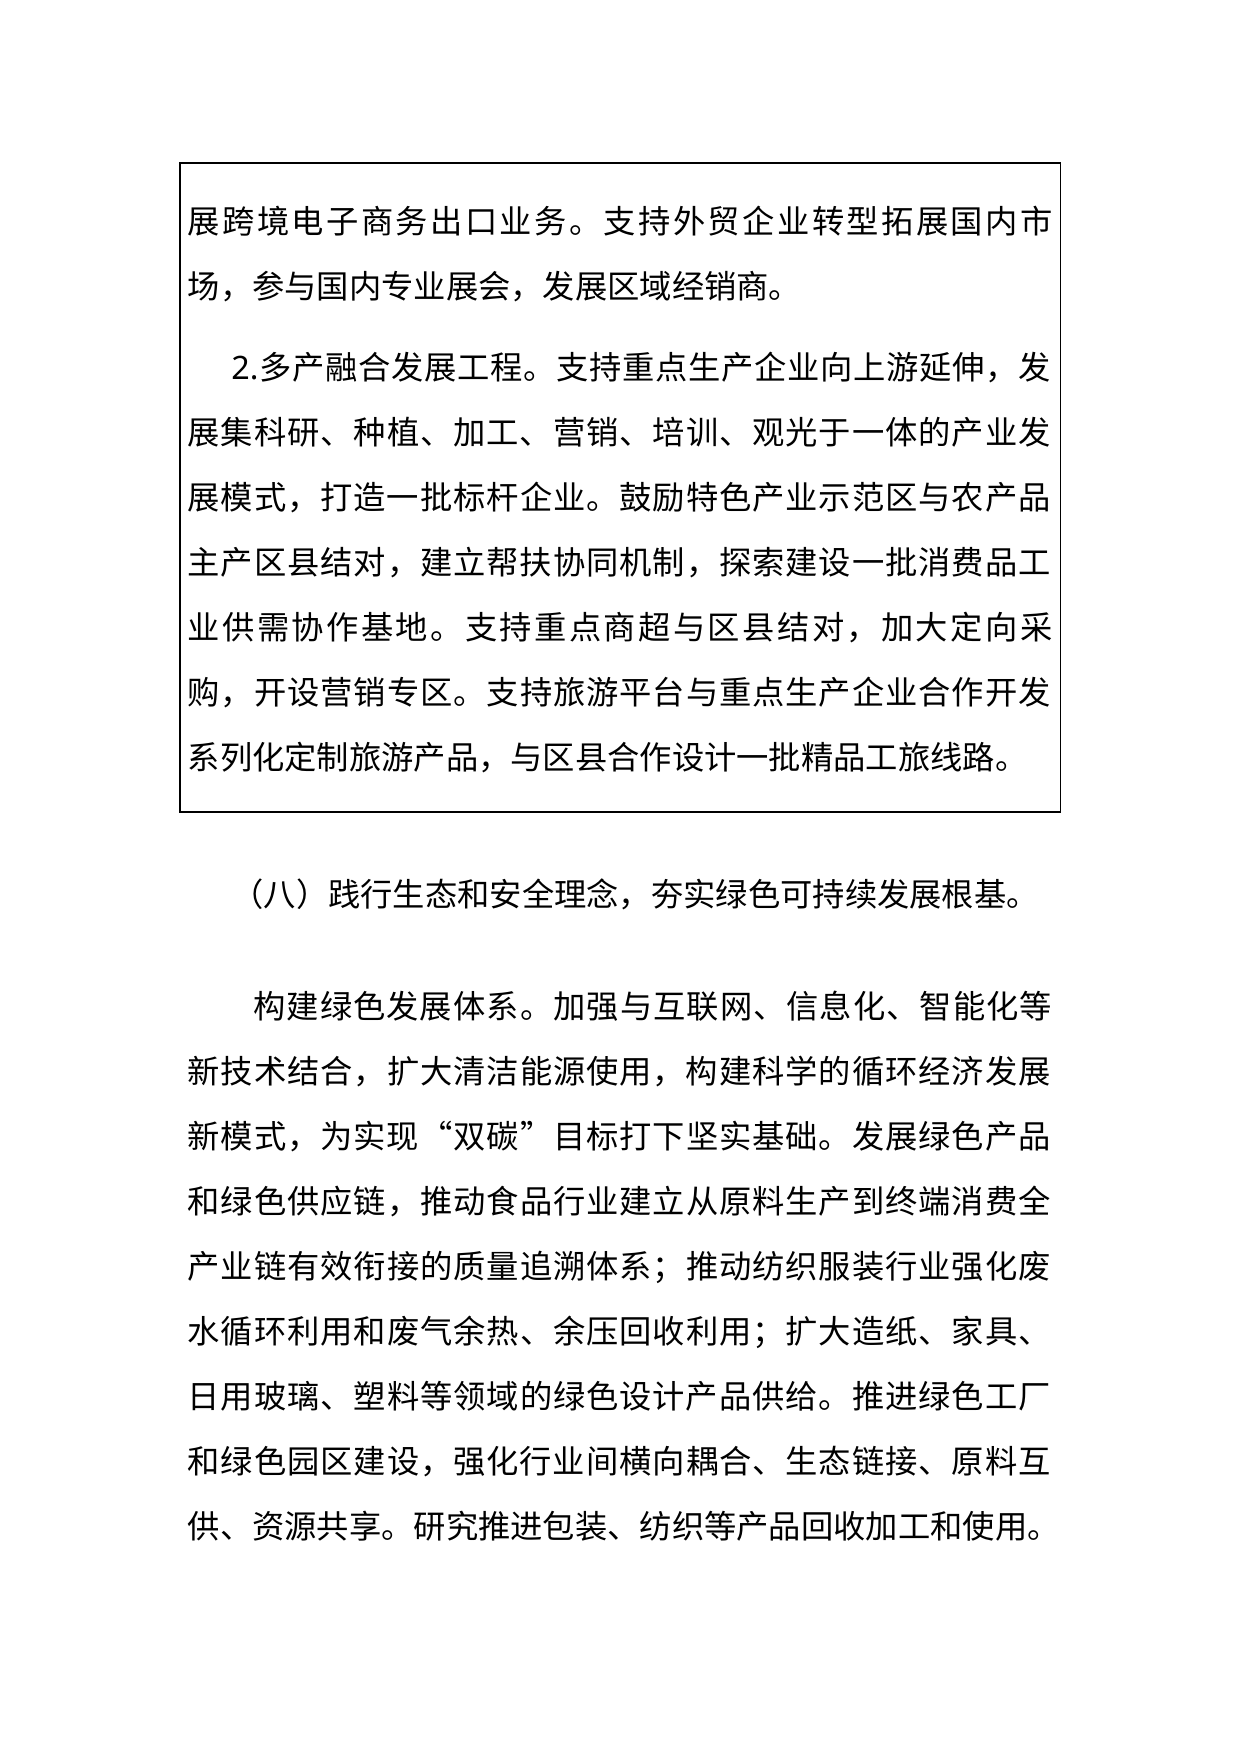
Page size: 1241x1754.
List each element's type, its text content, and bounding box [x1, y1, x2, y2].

text 构建绿色发展体系。加强与互联网、信息化、智能化等新技术结合，扩大清洁能源使用，构建科学的循环经济发展新模式，为实现“双碳”目标打下坚实基础。发展绿色产品和绿色供应链，推动食品行业建立从原料生产到终端消费全产业链有效衔接的质量追溯体系；推动纺织服装行业强化废水循环利用和废气余热、余压回收利用；扩大造纸、家具、日用玻璃、塑料等领域的绿色设计产品供给。推进绿色工厂和绿色园区建设，强化行业间横向耦合、生态链接、原料互供、资源共享。研究推进包装、纺织等产品回收加工和使用。 [187, 972, 1053, 1557]
text （八）践行生态和安全理念，夯实绿色可持续发展根基。 [187, 860, 1053, 925]
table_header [181, 164, 1060, 811]
